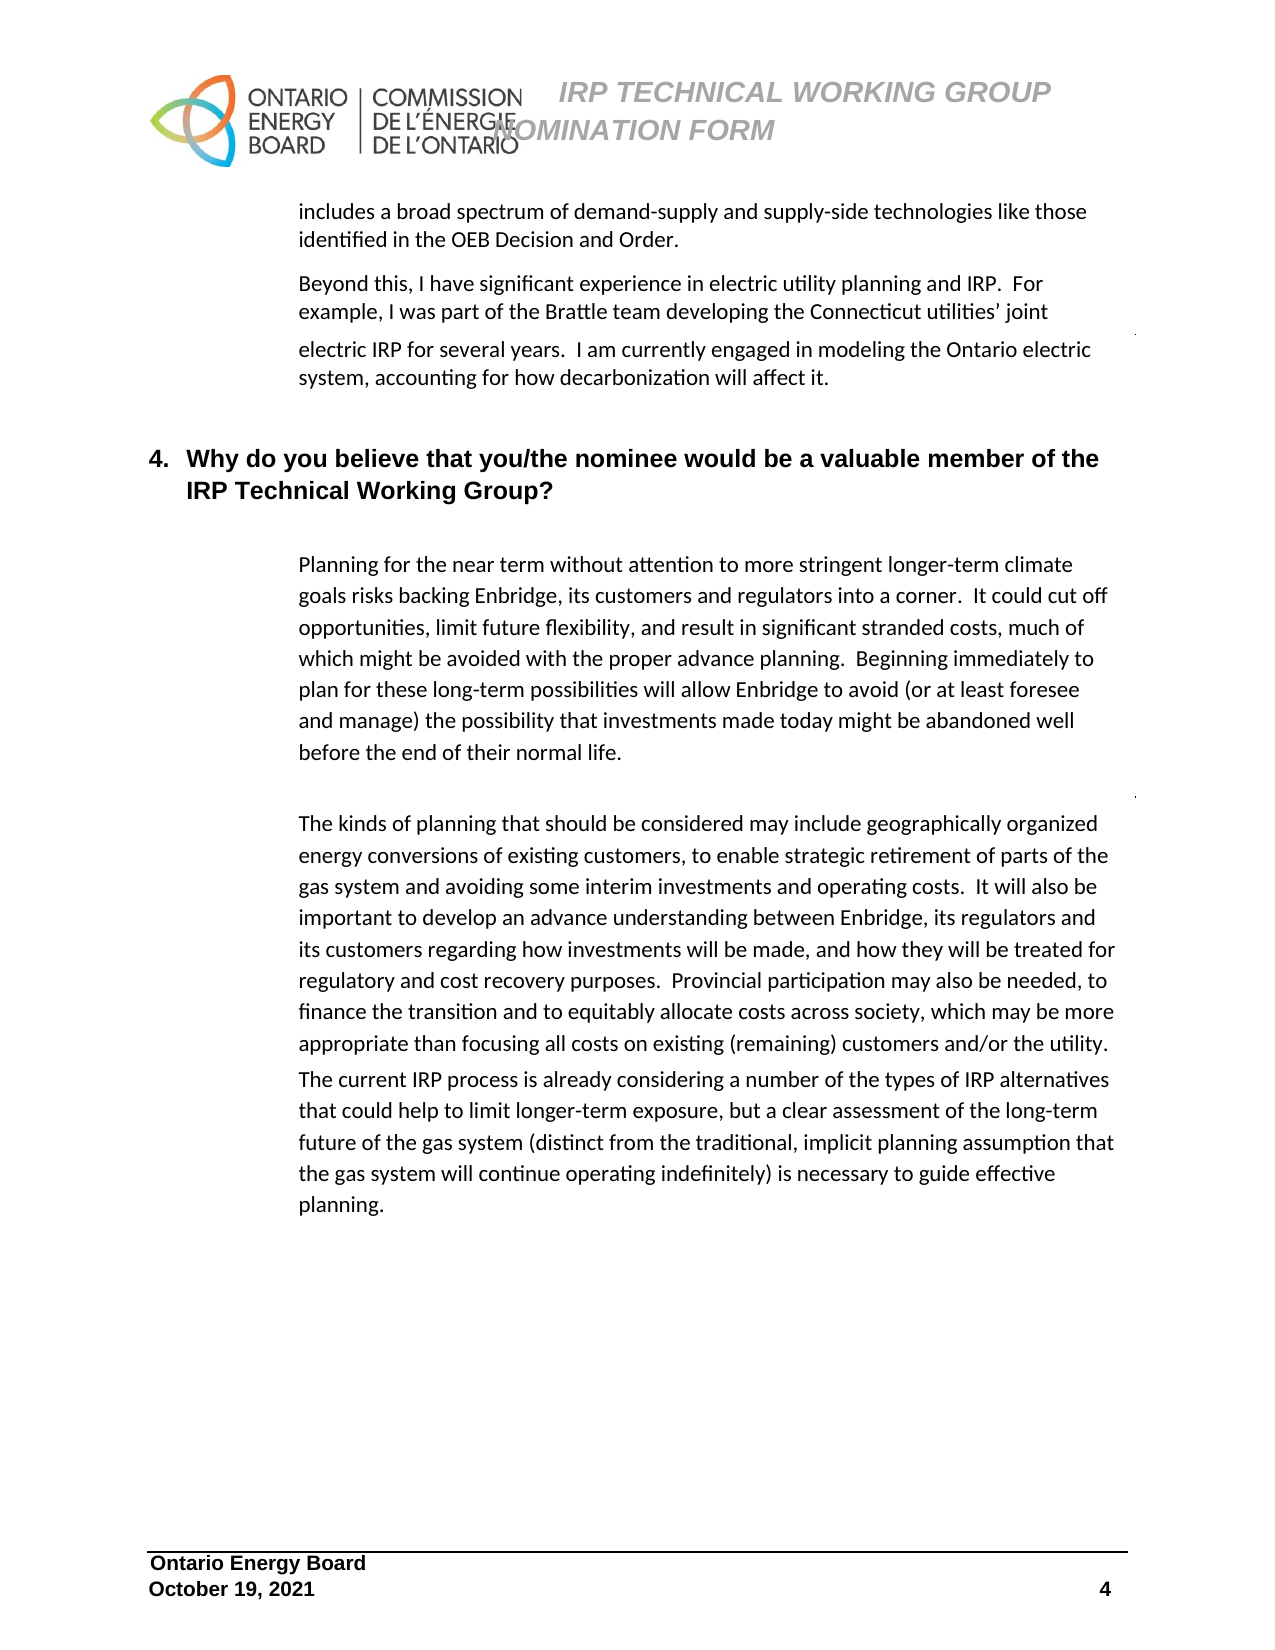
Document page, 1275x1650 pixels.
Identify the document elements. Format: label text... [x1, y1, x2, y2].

text The kinds of planning that should be considered may include geographically organized energy conversions of existing customers, to enable strategic retirement of parts of the gas system and avoiding some interim investments and operating costs. It will also be important to develop an advance understanding between Enbridge, its regulators and its customers regarding how investments will be made, and how they will be treated for regulatory and cost recovery purposes. Provincial participation may also be needed, to finance the transition and to equitably allocate costs across society, which may be more appropriate than focusing all costs on existing (remaining) customers and/or the utility. [298, 774, 1117, 1057]
text Planning for the near term without attention to more stringent longer-term climate goals risks backing Enbridge, its customers and regulators into a corner. It could cut off opportunities, limit future flexibility, and result in significant stranded costs, much of which might be avoided with the proper advance planning. Beginning immediately to plan for these long-term possibilities will allow Enbridge to avoid (or at least foresee and manage) the possibility that investments made today might be abandoned well before the end of their normal life. [298, 550, 1117, 766]
text The current IRP process is already considering a number of the types of IRP alternatives that could help to limit longer-term exposure, but a clear assessment of the long-term future of the gas system (distinct from the traditional, implicit planning assumption that the gas system will continue operating indefinitely) is necessary to guide effective planning. [298, 1065, 1117, 1219]
list Why do you believe that you/the nominee would be a valuable member of the IRP Technical Working Group? [148, 444, 1117, 505]
picture [150, 75, 522, 167]
text Beyond this, I have significant experience in electric utility planning and IRP. For example, I was part of the Brattle team developing the Connecticut utilities’ joint electric IRP for several years. I am currently engaged in modeling the Ontario electric system, accounting for how decarbonization will affect it. [298, 269, 1117, 391]
